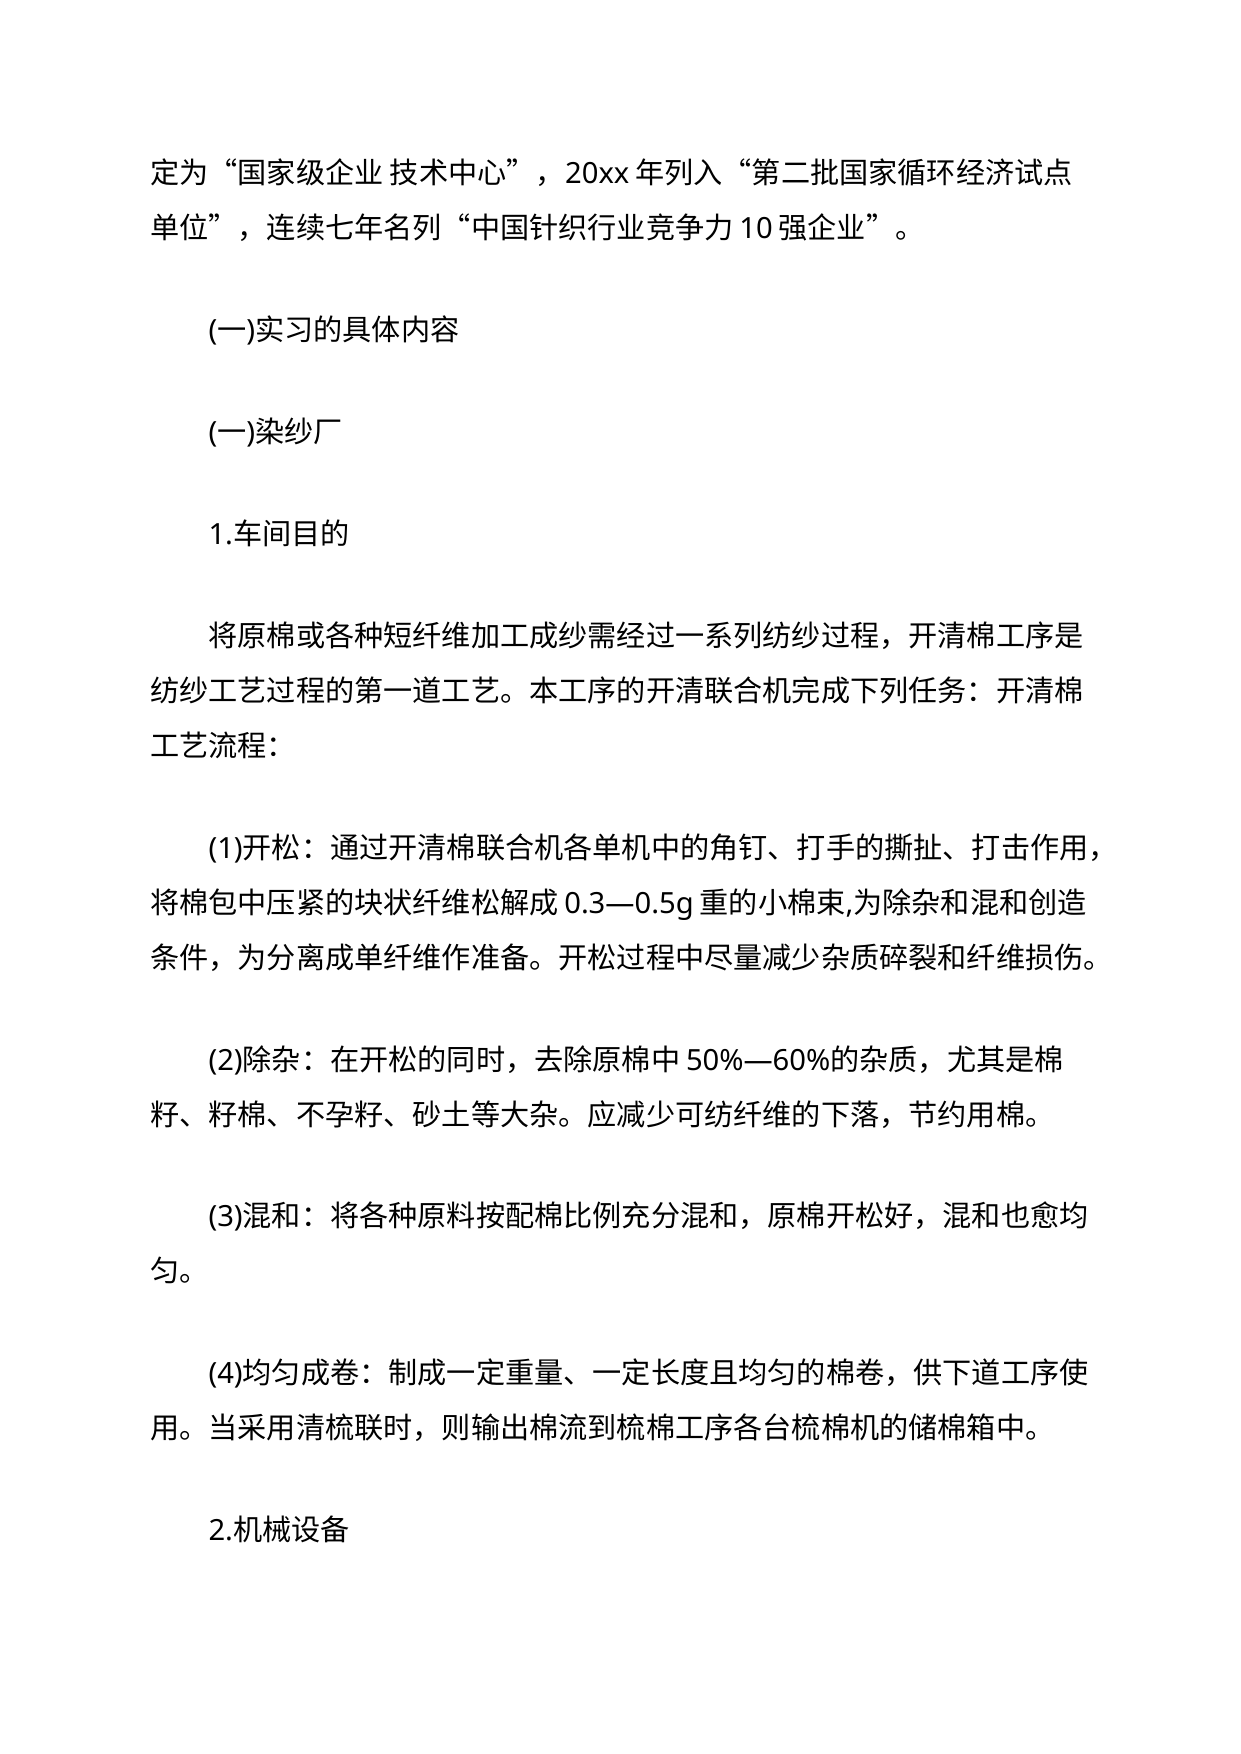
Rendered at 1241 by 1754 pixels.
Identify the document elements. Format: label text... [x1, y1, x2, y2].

text (2)除杂：在开松的同时，去除原棉中50%—60%的杂质，尤其是棉籽、籽棉、不孕籽、砂土等大杂。应减少可纺纤维的下落，节约用棉。 [150, 1036, 1090, 1133]
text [150, 150, 1090, 247]
text (一)染纱厂 [150, 409, 1090, 451]
text 1.车间目的 [150, 511, 1090, 553]
text 将原棉或各种短纤维加工成纱需经过一系列纺纱过程，开清棉工序是纺纱工艺过程的第一道工艺。本工序的开清联合机完成下列任务：开清棉工艺流程： [150, 613, 1090, 765]
text 2.机械设备 [150, 1507, 1090, 1549]
text (1)开松：通过开清棉联合机各单机中的角钉、打手的撕扯、打击作用，将棉包中压紧的块状纤维松解成0.3—0.5g重的小棉束,为除杂和混和创造条件，为分离成单纤维作准备。开松过程中尽量减少杂质碎裂和纤维损伤。 [150, 824, 1090, 977]
text (3)混和：将各种原料按配棉比例充分混和，原棉开松好，混和也愈均匀。 [150, 1193, 1090, 1290]
text (4)均匀成卷：制成一定重量、一定长度且均匀的棉卷，供下道工序使用。当采用清梳联时，则输出棉流到梳棉工序各台梳棉机的储棉箱中。 [150, 1350, 1090, 1447]
text (一)实习的具体内容 [150, 307, 1090, 349]
